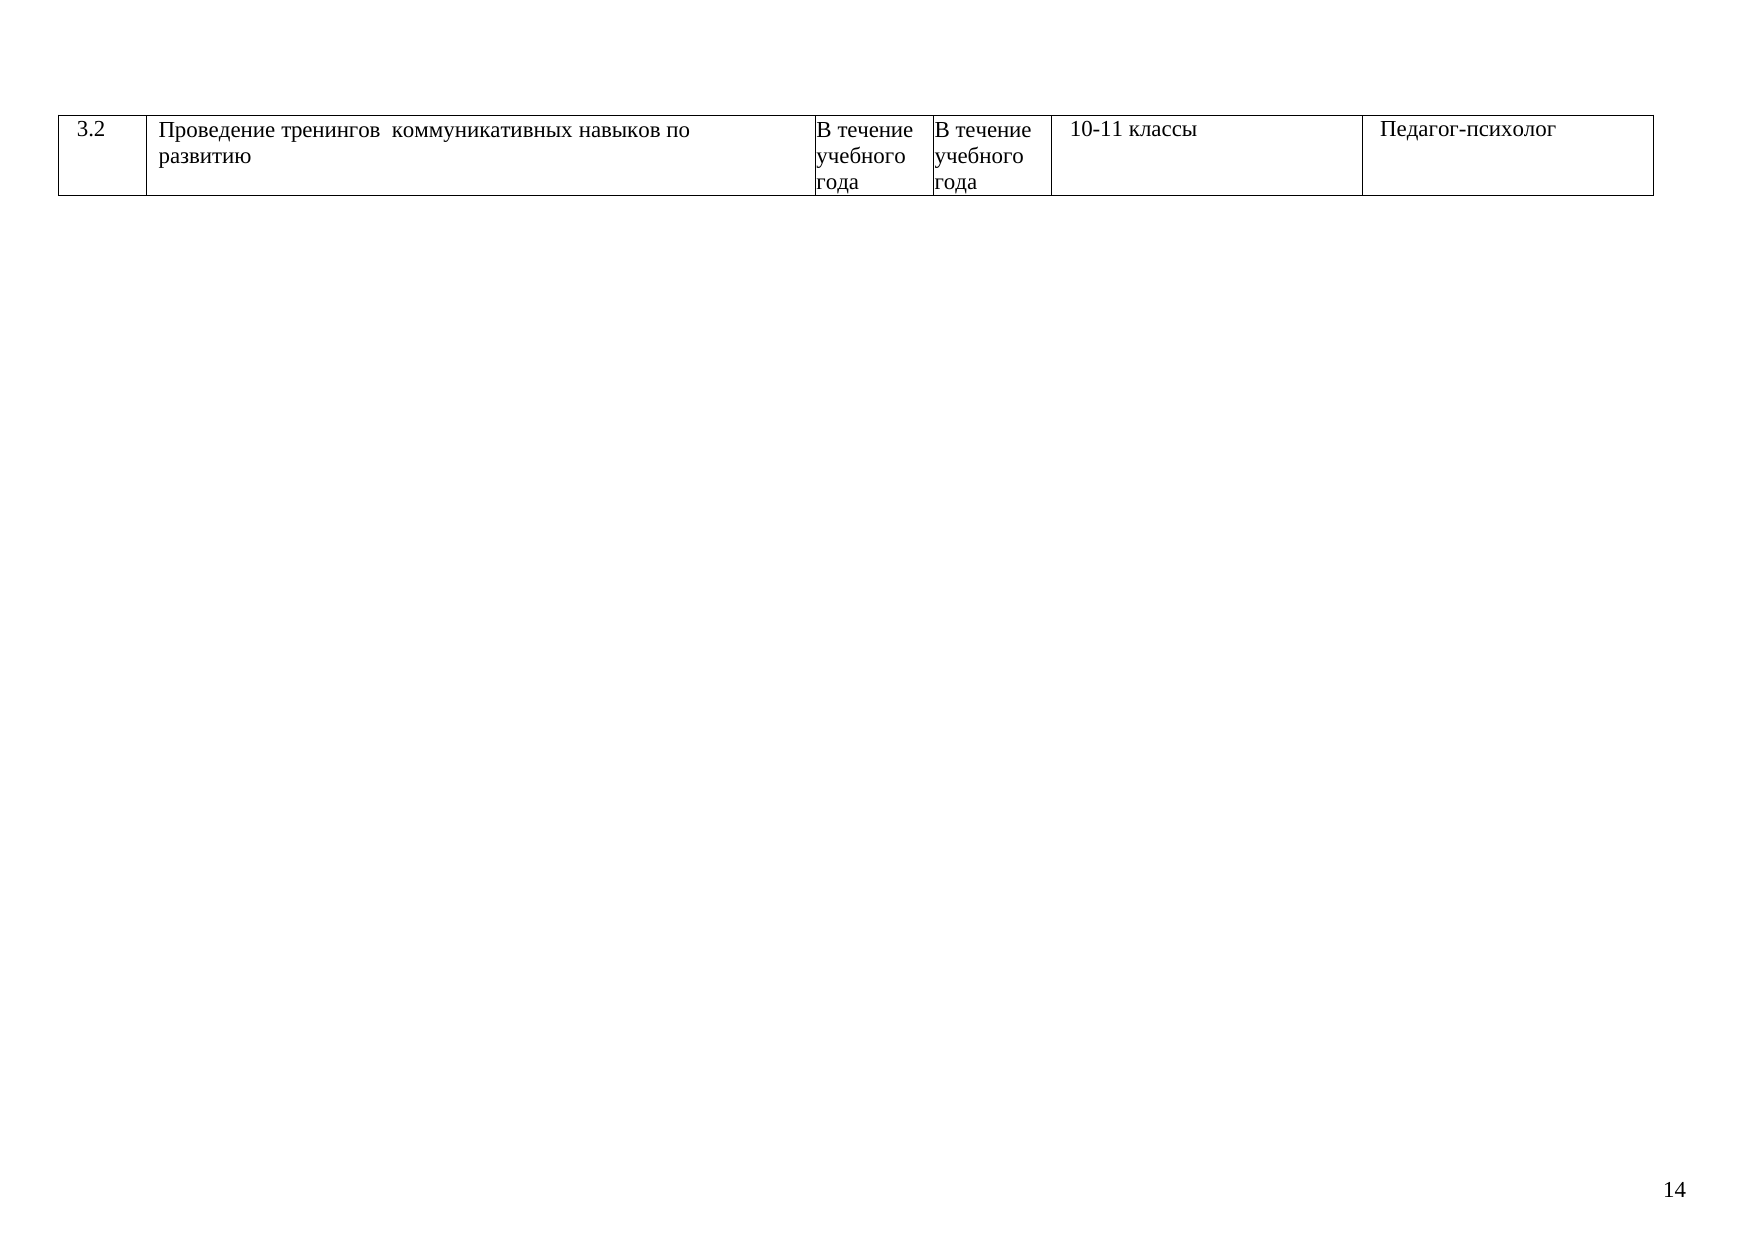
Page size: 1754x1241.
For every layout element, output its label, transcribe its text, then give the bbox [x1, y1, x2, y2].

table_cell Педагог-психолог [1363, 116, 1653, 195]
table_cell 3.2 [59, 116, 146, 195]
table_cell В течение учебного года [816, 116, 933, 195]
table_cell Проведение тренингов коммуникативных навыков по развитию [147, 116, 815, 195]
table_cell 10-11 классы [1052, 116, 1362, 195]
table_cell В течение учебного года [934, 116, 1051, 195]
